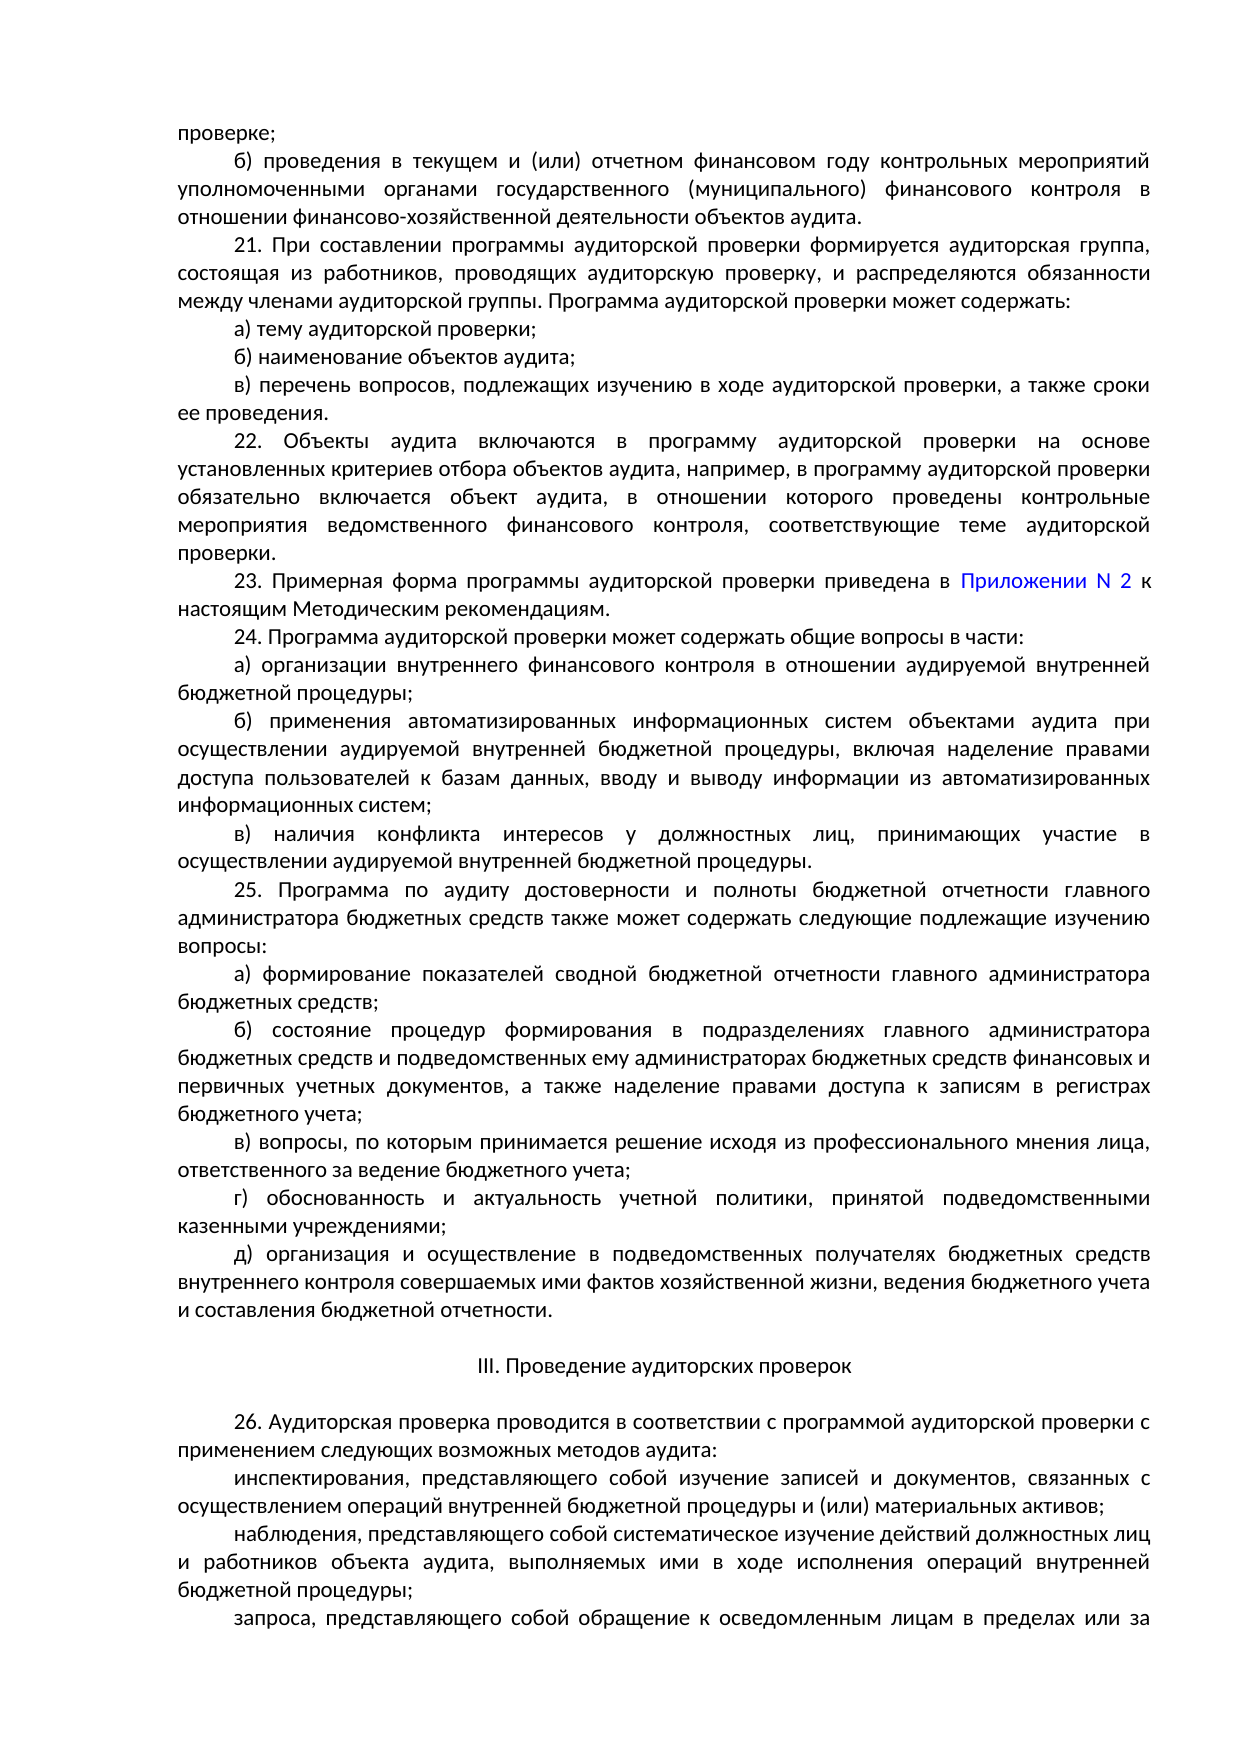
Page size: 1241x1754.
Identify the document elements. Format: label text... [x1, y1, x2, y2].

text 25. Программа по аудиту достоверности и полноты бюджетной отчетности главного администратора бюджетных средств также может содержать следующие подлежащие изучению вопросы: [177, 875, 1152, 959]
text а) формирование показателей сводной бюджетной отчетности главного администратора бюджетных средств; [177, 959, 1152, 1015]
text 23. Примерная форма программы аудиторской проверки приведена в Приложении N 2 к настоящим Методическим рекомендациям. [177, 566, 1152, 622]
text в) наличия конфликта интересов у должностных лиц, принимающих участие в осуществлении аудируемой внутренней бюджетной процедуры. [177, 819, 1152, 875]
text 26. Аудиторская проверка проводится в соответствии с программой аудиторской проверки с применением следующих возможных методов аудита: [177, 1407, 1152, 1463]
text 24. Программа аудиторской проверки может содержать общие вопросы в части: [177, 622, 1152, 651]
text б) применения автоматизированных информационных систем объектами аудита при осуществлении аудируемой внутренней бюджетной процедуры, включая наделение правами доступа пользователей к базам данных, вводу и выводу информации из автоматизированных информационных систем; [177, 707, 1152, 819]
text б) наименование объектов аудита; [177, 342, 1152, 370]
text а) тему аудиторской проверки; [177, 314, 1152, 342]
text г) обоснованность и актуальность учетной политики, принятой подведомственными казенными учреждениями; [177, 1183, 1152, 1239]
text 22. Объекты аудита включаются в программу аудиторской проверки на основе установленных критериев отбора объектов аудита, например, в программу аудиторской проверки обязательно включается объект аудита, в отношении которого проведены контрольные мероприятия ведомственного финансового контроля, соответствующие теме аудиторской проверки. [177, 426, 1152, 566]
text а) организации внутреннего финансового контроля в отношении аудируемой внутренней бюджетной процедуры; [177, 651, 1152, 707]
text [177, 1603, 1152, 1631]
text в) вопросы, по которым принимается решение исходя из профессионального мнения лица, ответственного за ведение бюджетного учета; [177, 1127, 1152, 1183]
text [177, 118, 1152, 146]
text в) перечень вопросов, подлежащих изучению в ходе аудиторской проверки, а также сроки ее проведения. [177, 370, 1152, 426]
text б) состояние процедур формирования в подразделениях главного администратора бюджетных средств и подведомственных ему администраторах бюджетных средств финансовых и первичных учетных документов, а также наделение правами доступа к записям в регистрах бюджетного учета; [177, 1015, 1152, 1127]
text 21. При составлении программы аудиторской проверки формируется аудиторская группа, состоящая из работников, проводящих аудиторскую проверку, и распределяются обязанности между членами аудиторской группы. Программа аудиторской проверки может содержать: [177, 230, 1152, 314]
text III. Проведение аудиторских проверок [177, 1351, 1152, 1379]
text наблюдения, представляющего собой систематическое изучение действий должностных лиц и работников объекта аудита, выполняемых ими в ходе исполнения операций внутренней бюджетной процедуры; [177, 1519, 1152, 1603]
text д) организация и осуществление в подведомственных получателях бюджетных средств внутреннего контроля совершаемых ими фактов хозяйственной жизни, ведения бюджетного учета и составления бюджетной отчетности. [177, 1239, 1152, 1323]
text инспектирования, представляющего собой изучение записей и документов, связанных с осуществлением операций внутренней бюджетной процедуры и (или) материальных активов; [177, 1463, 1152, 1519]
text б) проведения в текущем и (или) отчетном финансовом году контрольных мероприятий уполномоченными органами государственного (муниципального) финансового контроля в отношении финансово-хозяйственной деятельности объектов аудита. [177, 146, 1152, 230]
